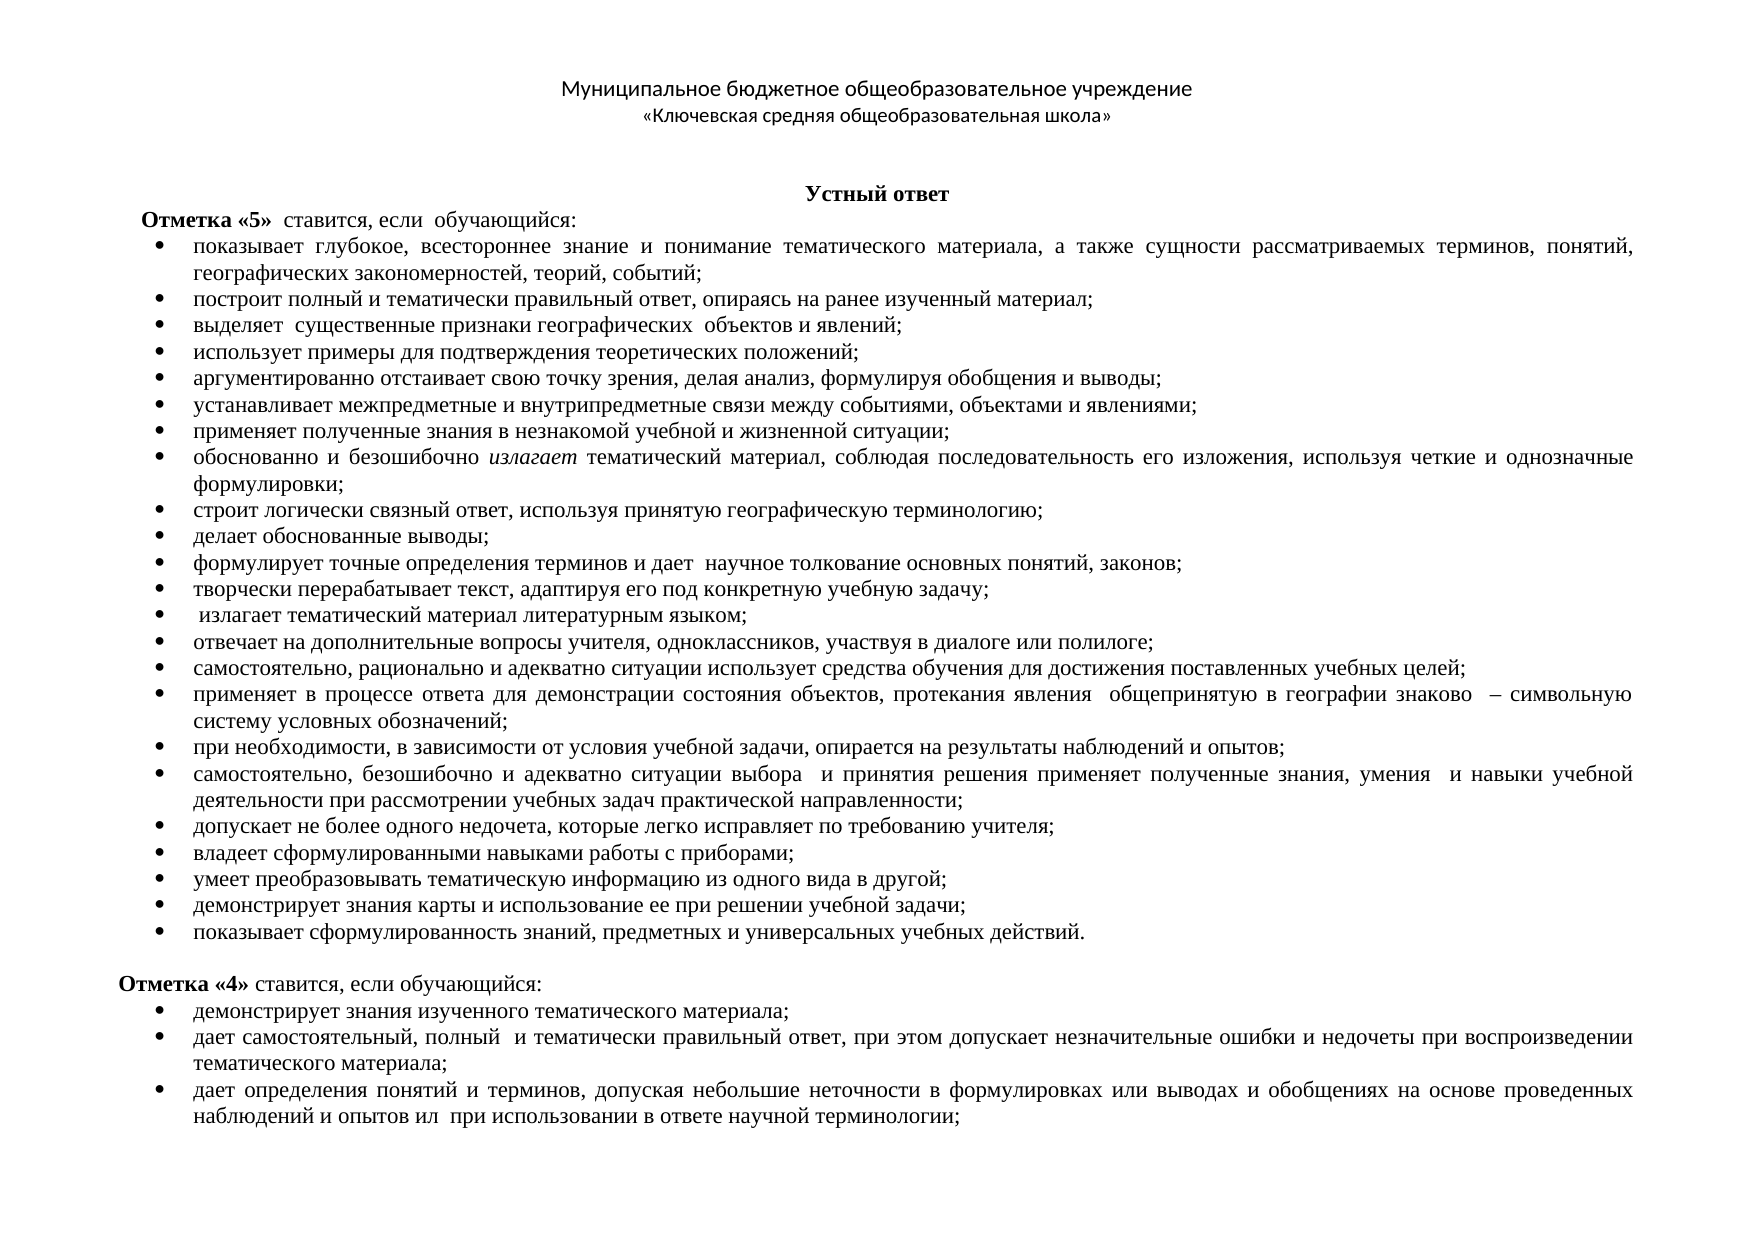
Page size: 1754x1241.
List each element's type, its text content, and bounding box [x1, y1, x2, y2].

list допускает не более одного недочета, которые легко исправляет по требованию учителя; [156, 812, 1636, 839]
list устанавливает межпредметные и внутрипредметные связи между событиями, объектами и явлениями; [156, 391, 1636, 417]
list формулирует точные определения терминов и дает научное толкование основных понятий, законов; [156, 549, 1636, 575]
list самостоятельно, безошибочно и адекватно ситуации выбора и принятия решения применяет полученные знания, умения и навыки учебной деятельности при рассмотрении учебных задач практической направленности; [156, 759, 1636, 812]
list построит полный и тематически правильный ответ, опираясь на ранее изученный материал; [156, 285, 1636, 312]
list показывает сформулированность знаний, предметных и универсальных учебных действий. [156, 918, 1636, 944]
list демонстрирует знания карты и использование ее при решении учебной задачи; [156, 891, 1636, 918]
list самостоятельно, рационально и адекватно ситуации использует средства обучения для достижения поставленных учебных целей; [156, 654, 1636, 681]
list строит логически связный ответ, используя принятую географическую терминологию; [156, 496, 1636, 522]
list применяет полученные знания в незнакомой учебной и жизненной ситуации; [156, 417, 1636, 443]
list выделяет существенные признаки географических объектов и явлений; [156, 312, 1636, 338]
list применяет в процессе ответа для демонстрации состояния объектов, протекания явления общепринятую в географии знаково – символьную систему условных обозначений; [156, 681, 1636, 733]
list демонстрирует знания изученного тематического материала; [156, 997, 1636, 1023]
text Отметка «5» ставится, если обучающийся: [118, 206, 1636, 232]
list использует примеры для подтверждения теоретических положений; [156, 338, 1636, 364]
list владеет сформулированными навыками работы с приборами; [156, 839, 1636, 865]
list творчески перерабатывает текст, адаптируя его под конкретную учебную задачу; [156, 575, 1636, 601]
list отвечает на дополнительные вопросы учителя, одноклассников, участвуя в диалоге или полилоге; [156, 628, 1636, 654]
list излагает тематический материал литературным языком; [156, 601, 1636, 628]
list дает определения понятий и терминов, допуская небольшие неточности в формулировках или выводах и обобщениях на основе проведенных наблюдений и опытов ил при использовании в ответе научной терминологии; [156, 1076, 1636, 1128]
list аргументированно отстаивает свою точку зрения, делая анализ, формулируя обобщения и выводы; [156, 364, 1636, 391]
list умеет преобразовывать тематическую информацию из одного вида в другой; [156, 865, 1636, 891]
text Отметка «4» ставится, если обучающийся: [118, 970, 1636, 997]
text Устный ответ [118, 180, 1636, 206]
list обоснованно и безошибочно излагает тематический материал, соблюдая последовательность его изложения, используя четкие и однозначные формулировки; [156, 443, 1636, 496]
list при необходимости, в зависимости от условия учебной задачи, опирается на результаты наблюдений и опытов; [156, 733, 1636, 759]
list показывает глубокое, всестороннее знание и понимание тематического материала, а также сущности рассматриваемых терминов, понятий, географических закономерностей, теорий, событий; [156, 232, 1636, 285]
list дает самостоятельный, полный и тематически правильный ответ, при этом допускает незначительные ошибки и недочеты при воспроизведении тематического материала; [156, 1023, 1636, 1076]
list делает обоснованные выводы; [156, 522, 1636, 549]
